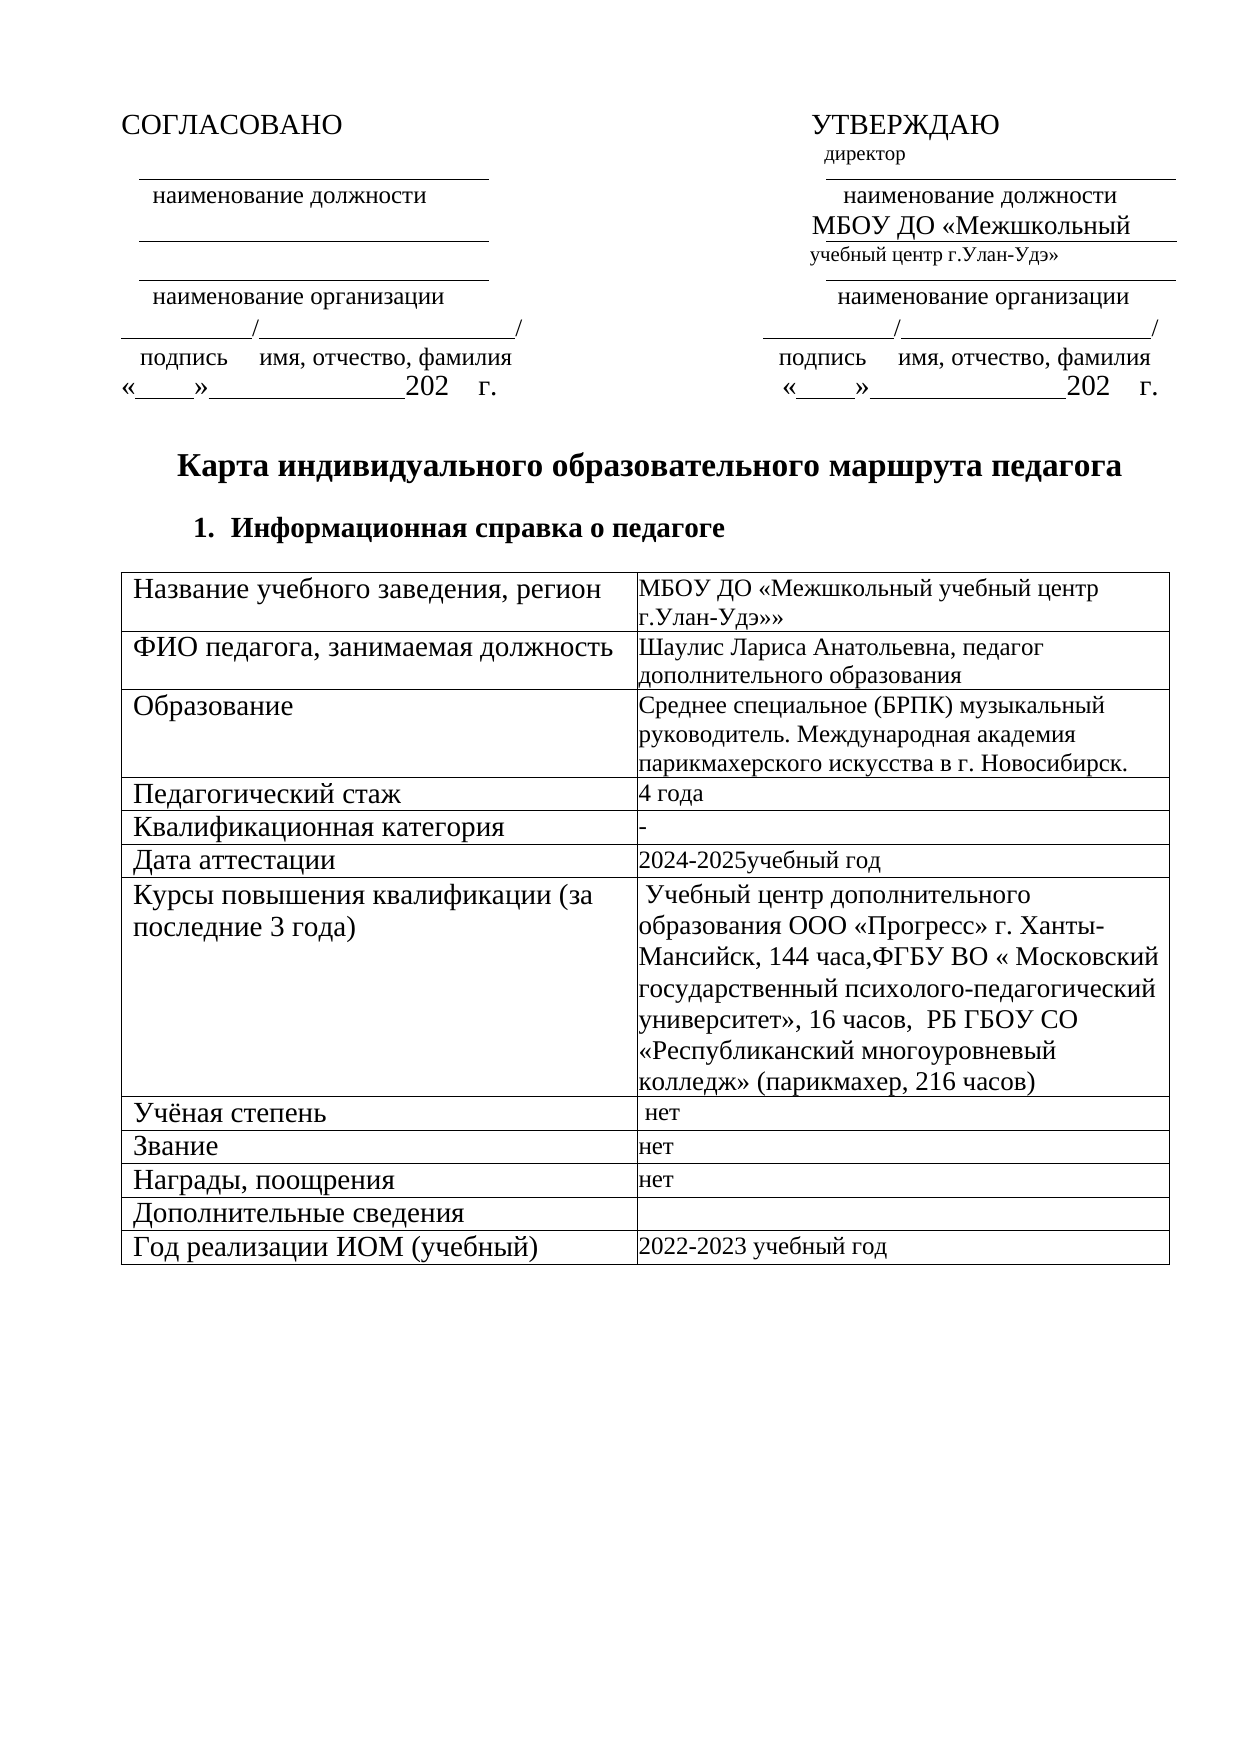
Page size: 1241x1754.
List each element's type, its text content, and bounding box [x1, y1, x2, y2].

table_cell нет [638, 1097, 1169, 1130]
table_cell Учебный центр дополнительного образования ООО «Прогресс» г. Ханты-Мансийск, 144 часа,ФГБУ ВО « Московский государственный психолого-педагогический университет», 16 часов, РБ ГБОУ СО «Республиканский многоуровневый колледж» (парикмахер, 216 часов) [638, 878, 1169, 1096]
table_cell Квалификационная категория [122, 811, 637, 844]
table_cell Звание [122, 1131, 637, 1163]
table_cell Среднее специальное (БРПК) музыкальный руководитель. Международная академия парикмахерского искусства в г. Новосибирск. [638, 690, 1169, 777]
table_header СОГЛАСОВАНО наименование должности наименование организации / / подпись имя, отчество, фамилия « » 202 г. [100, 108, 643, 404]
table_cell нет [638, 1164, 1169, 1197]
table_cell Шаулис Лариса Анатольевна, педагог дополнительного образования [638, 632, 1169, 689]
table_cell 2022-2023 учебный год [638, 1231, 1169, 1264]
table_cell Дополнительные сведения [122, 1198, 637, 1230]
table_header УТВЕРЖДАЮ директор наименование должности МБОУ ДО «Межшкольный учебный центр г.Улан-Удэ» наименование организации / / подпись имя, отчество, фамилия « » 202 г. [643, 108, 1179, 404]
table_cell ФИО педагога, занимаемая должность [122, 632, 637, 689]
table_cell Награды, поощрения [122, 1164, 637, 1197]
table_cell нет [638, 1131, 1169, 1163]
table_cell Год реализации ИОМ (учебный) [122, 1231, 637, 1264]
table_header Название учебного заведения, регион [122, 573, 637, 631]
subtitle Информационная справка о педагоге [193, 510, 1194, 543]
table_cell Педагогический стаж [122, 778, 637, 810]
table_cell 4 года [638, 778, 1169, 810]
table_cell 2024-2025учебный год [638, 845, 1169, 877]
table_header МБОУ ДО «Межшкольный учебный центр г.Улан-Удэ»» [638, 573, 1169, 631]
table_cell Курсы повышения квалификации (за последние 3 года) [122, 878, 637, 1096]
table_cell [638, 1198, 1169, 1230]
table_cell Образование [122, 690, 637, 777]
table_cell - [638, 811, 1169, 844]
table_cell Учёная степень [122, 1097, 637, 1130]
text Карта индивидуального образовательного маршрута педагога [177, 446, 1194, 484]
table_cell Дата аттестации [122, 845, 637, 877]
